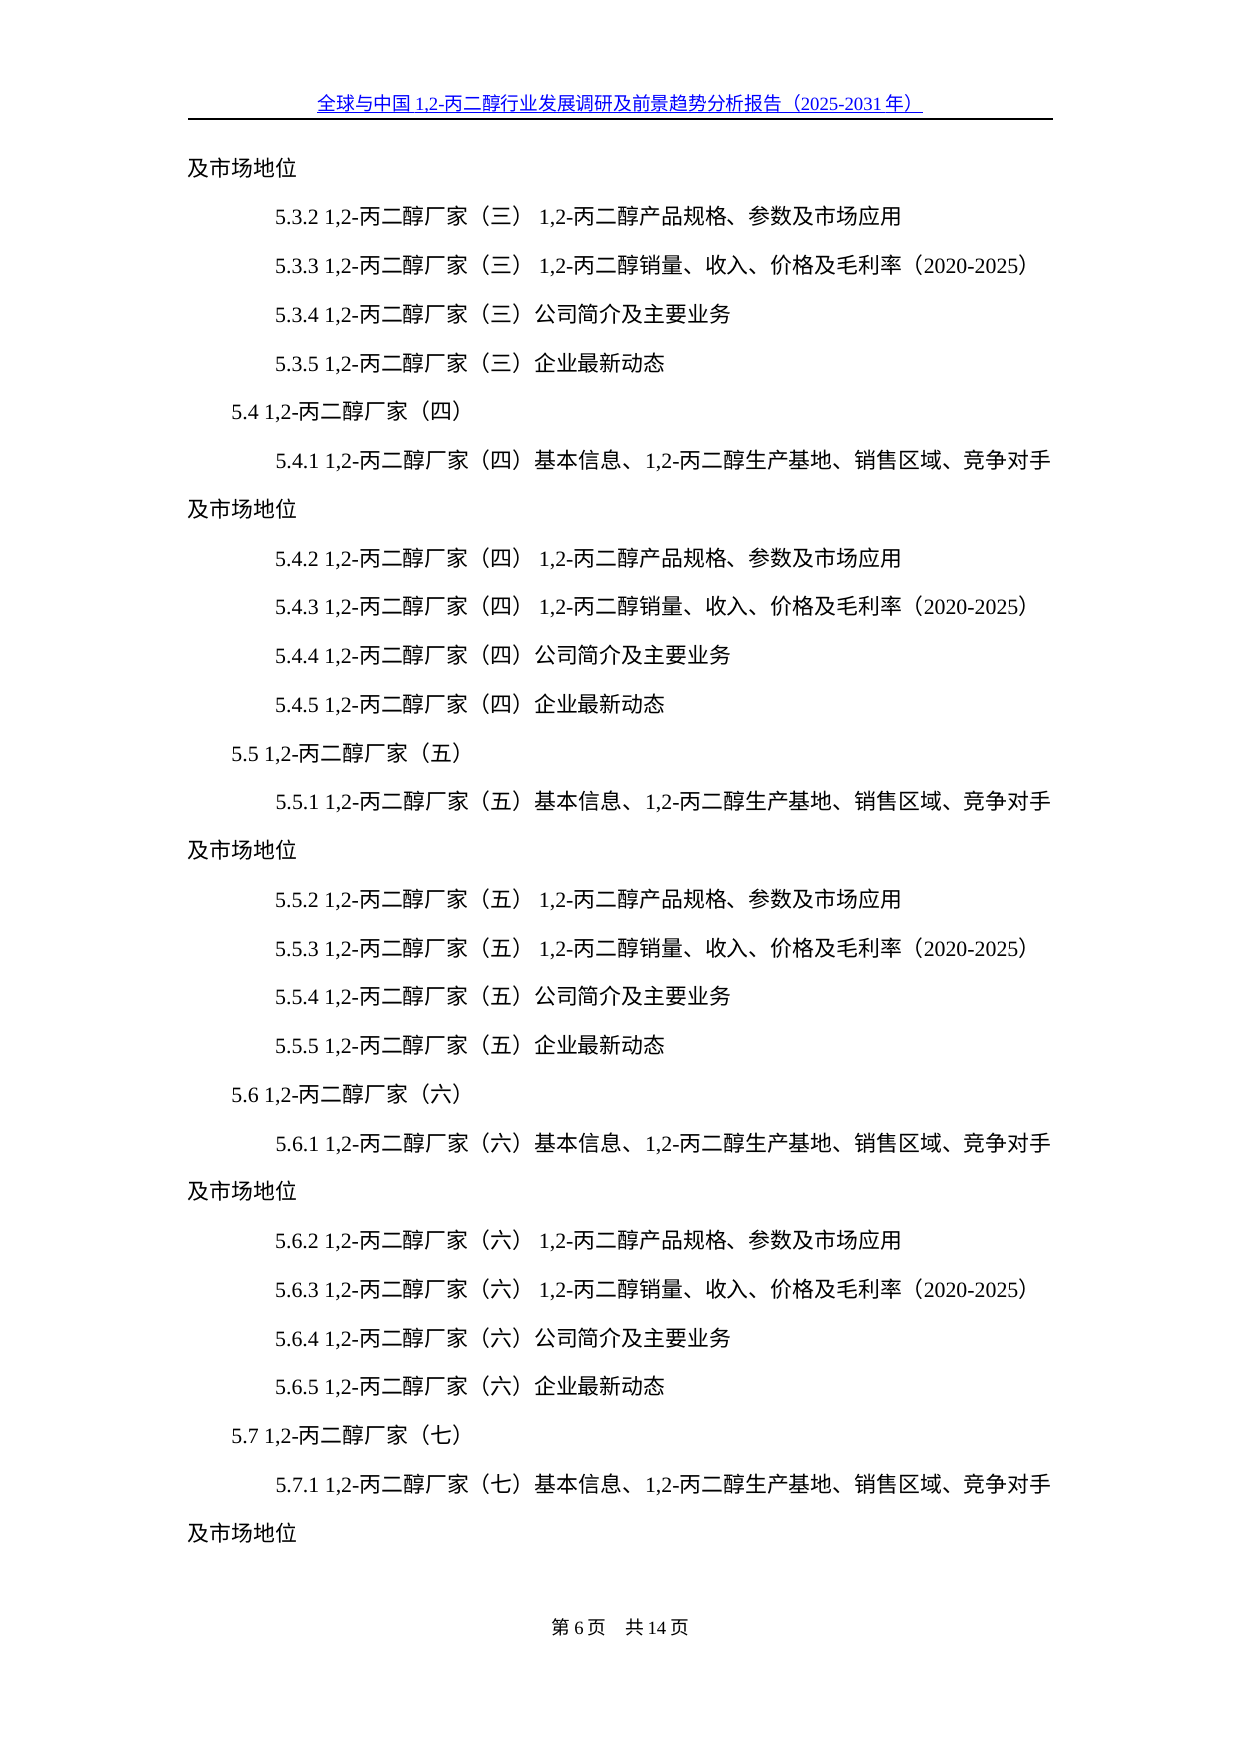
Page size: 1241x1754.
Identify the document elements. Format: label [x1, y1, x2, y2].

text [187, 150, 1053, 1548]
